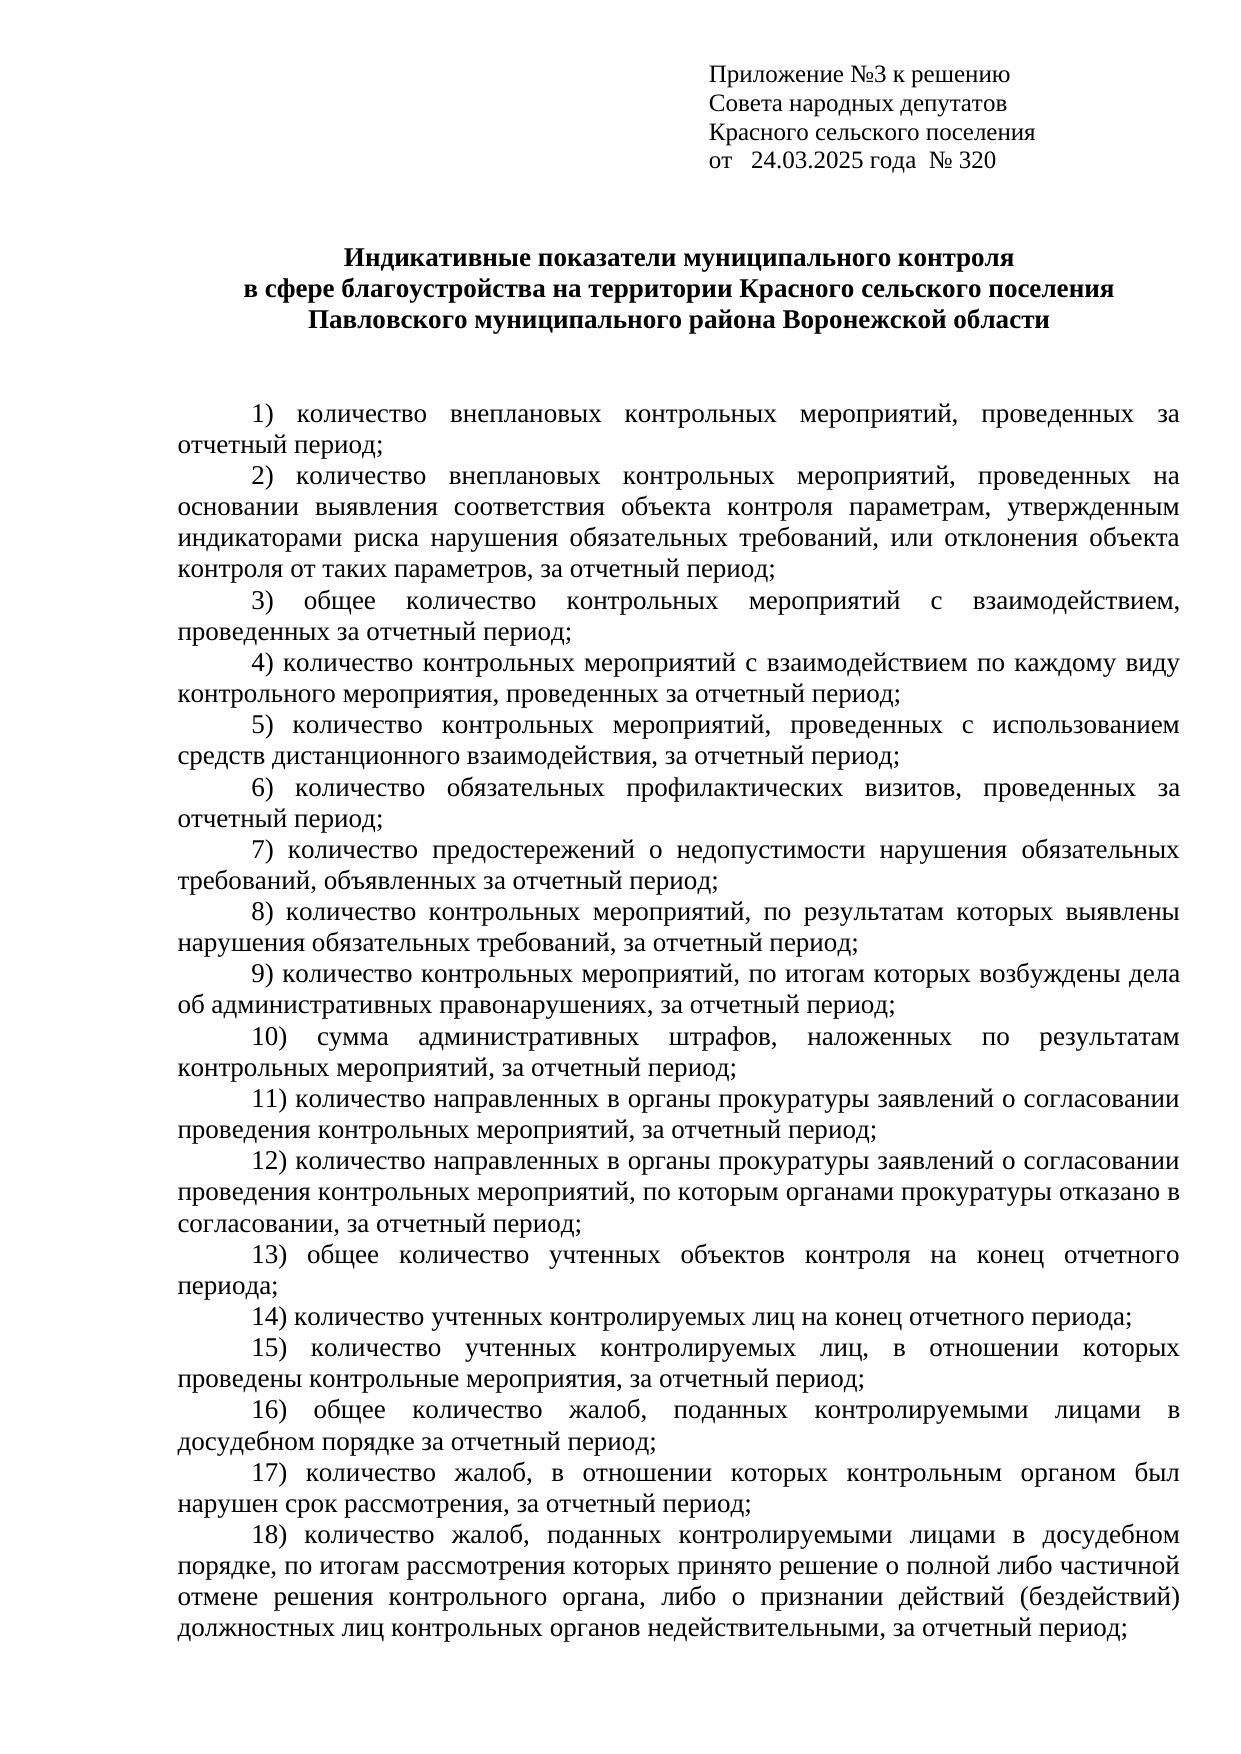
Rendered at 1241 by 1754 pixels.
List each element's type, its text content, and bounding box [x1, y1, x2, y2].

text 9) количество контрольных мероприятий, по итогам которых возбуждены дела об административных правонарушениях, за отчетный период; [177, 957, 1181, 1020]
text Приложение №3 к решению [709, 59, 1181, 88]
text Индикативные показатели муниципального контроля [177, 241, 1181, 272]
text 1) количество внеплановых контрольных мероприятий, проведенных за отчетный период; [177, 397, 1181, 459]
text 16) общее количество жалоб, поданных контролируемыми лицами в досудебном порядке за отчетный период; [177, 1393, 1181, 1456]
text 17) количество жалоб, в отношении которых контрольным органом был нарушен срок рассмотрения, за отчетный период; [177, 1456, 1181, 1518]
text 11) количество направленных в органы прокуратуры заявлений о согласовании проведения контрольных мероприятий, за отчетный период; [177, 1082, 1181, 1144]
text 14) количество учтенных контролируемых лиц на конец отчетного периода; [177, 1300, 1181, 1331]
text 7) количество предостережений о недопустимости нарушения обязательных требований, объявленных за отчетный период; [177, 833, 1181, 895]
text от 24.03.2025 года № 320 [709, 145, 1181, 174]
text Совета народных депутатов [709, 88, 1181, 117]
text 13) общее количество учтенных объектов контроля на конец отчетного периода; [177, 1238, 1181, 1300]
text 18) количество жалоб, поданных контролируемыми лицами в досудебном порядке, по итогам рассмотрения которых принято решение о полной либо частичной отмене решения контрольного органа, либо о признании действий (бездействий) должностных лиц контрольных органов недействительными, за отчетный период; [177, 1518, 1181, 1643]
text 8) количество контрольных мероприятий, по результатам которых выявлены нарушения обязательных требований, за отчетный период; [177, 895, 1181, 957]
text 3) общее количество контрольных мероприятий с взаимодействием, проведенных за отчетный период; [177, 584, 1181, 646]
text 12) количество направленных в органы прокуратуры заявлений о согласовании проведения контрольных мероприятий, по которым органами прокуратуры отказано в согласовании, за отчетный период; [177, 1144, 1181, 1238]
text 2) количество внеплановых контрольных мероприятий, проведенных на основании выявления соответствия объекта контроля параметрам, утвержденным индикаторами риска нарушения обязательных требований, или отклонения объекта контроля от таких параметров, за отчетный период; [177, 459, 1181, 584]
text 4) количество контрольных мероприятий с взаимодействием по каждому виду контрольного мероприятия, проведенных за отчетный период; [177, 646, 1181, 708]
text Красного сельского поселения [709, 117, 1181, 145]
text 6) количество обязательных профилактических визитов, проведенных за отчетный период; [177, 771, 1181, 833]
text 5) количество контрольных мероприятий, проведенных с использованием средств дистанционного взаимодействия, за отчетный период; [177, 708, 1181, 771]
text в сфере благоустройства на территории Красного сельского поселения Павловского муниципального района Воронежской области [177, 272, 1181, 334]
text 10) сумма административных штрафов, наложенных по результатам контрольных мероприятий, за отчетный период; [177, 1020, 1181, 1082]
text 15) количество учтенных контролируемых лиц, в отношении которых проведены контрольные мероприятия, за отчетный период; [177, 1331, 1181, 1393]
